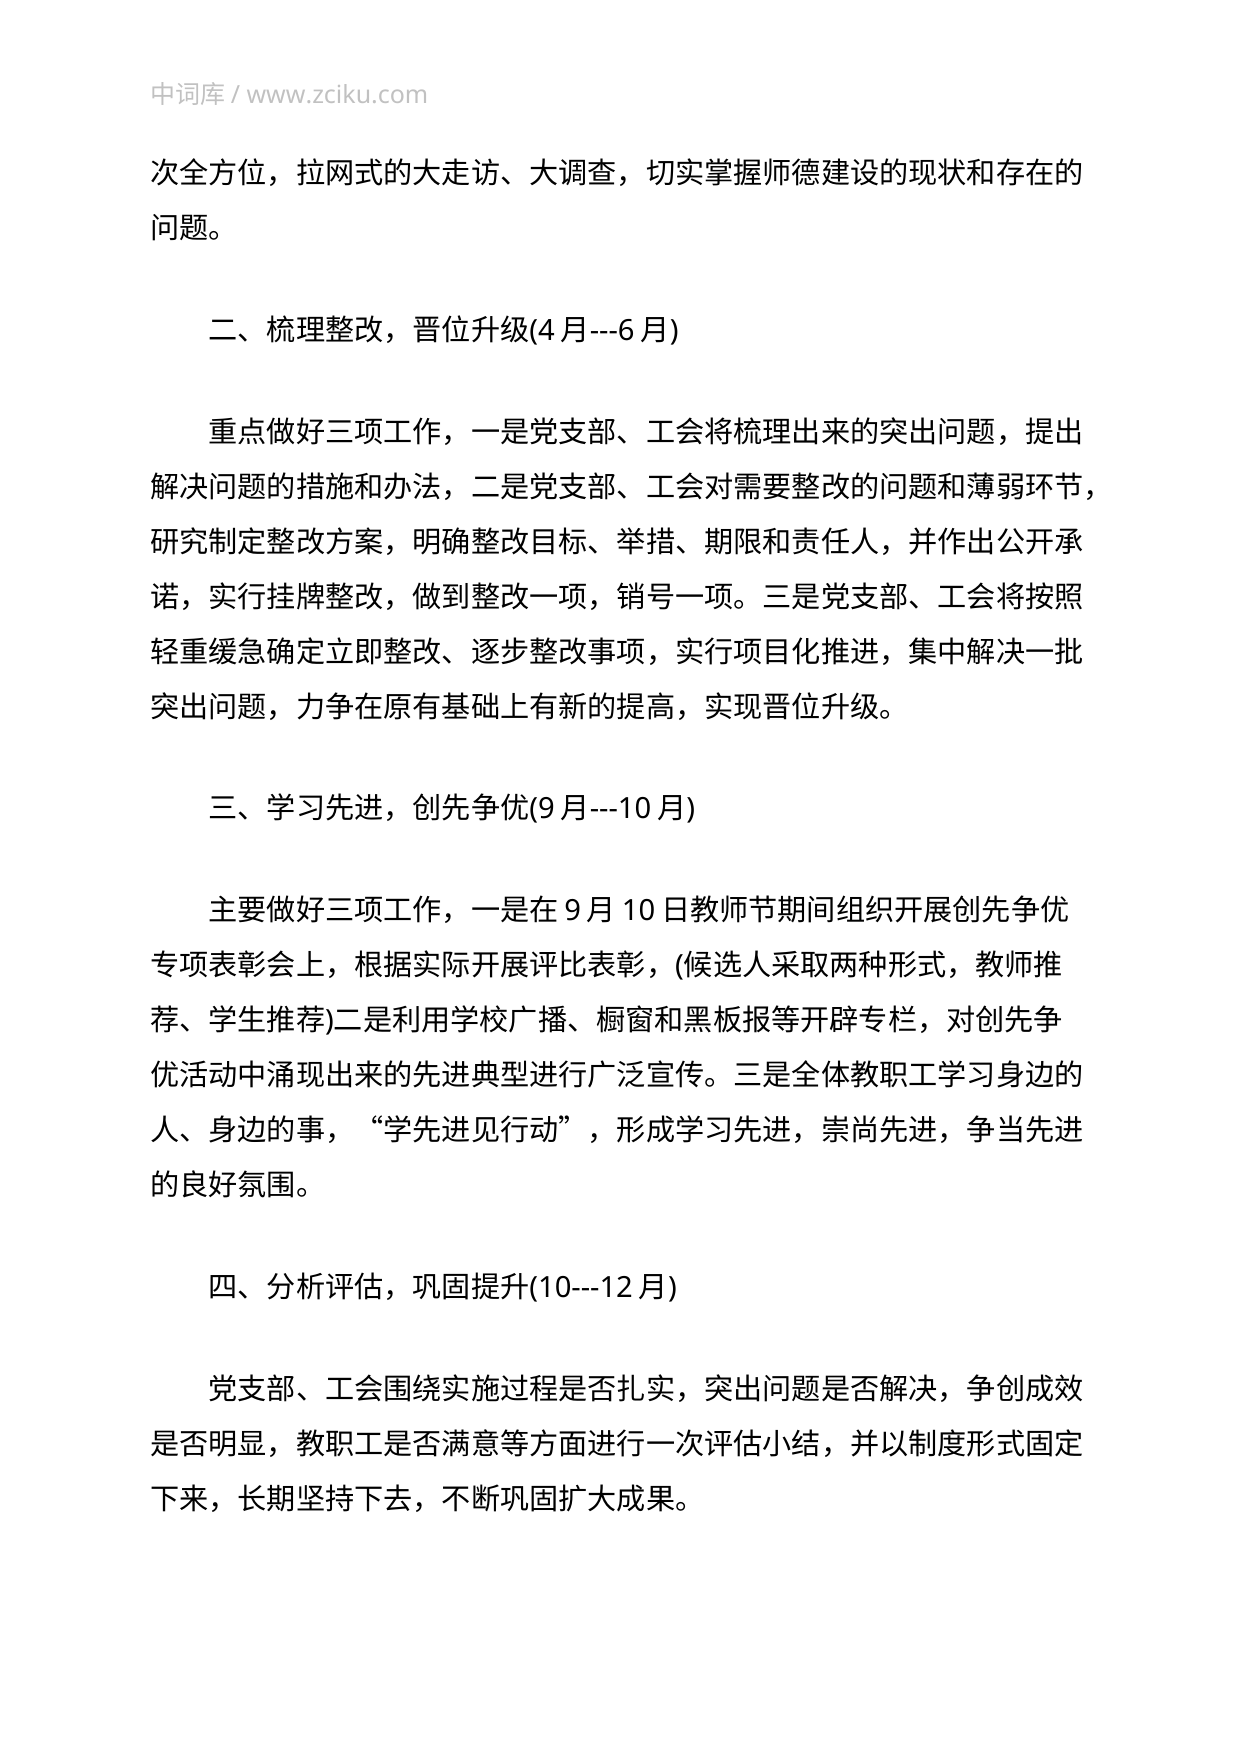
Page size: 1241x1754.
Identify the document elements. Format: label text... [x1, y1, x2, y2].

text 党支部、工会围绕实施过程是否扎实，突出问题是否解决，争创成效是否明显，教职工是否满意等方面进行一次评估小结，并以制度形式固定下来，长期坚持下去，不断巩固扩大成果。 [150, 1365, 1090, 1517]
text 四、分析评估，巩固提升(10---12月) [150, 1263, 1090, 1306]
text 主要做好三项工作，一是在9月10日教师节期间组织开展创先争优专项表彰会上，根据实际开展评比表彰，(候选人采取两种形式，教师推荐、学生推荐)二是利用学校广播、橱窗和黑板报等开辟专栏，对创先争优活动中涌现出来的先进典型进行广泛宣传。三是全体教职工学习身边的人、身边的事，“学先进见行动”，形成学习先进，崇尚先进，争当先进的良好氛围。 [150, 887, 1090, 1204]
text 三、学习先进，创先争优(9月---10月) [150, 785, 1090, 827]
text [150, 150, 1090, 247]
text 重点做好三项工作，一是党支部、工会将梳理出来的突出问题，提出解决问题的措施和办法，二是党支部、工会对需要整改的问题和薄弱环节，研究制定整改方案，明确整改目标、举措、期限和责任人，并作出公开承诺，实行挂牌整改，做到整改一项，销号一项。三是党支部、工会将按照轻重缓急确定立即整改、逐步整改事项，实行项目化推进，集中解决一批突出问题，力争在原有基础上有新的提高，实现晋位升级。 [150, 409, 1090, 725]
text 二、梳理整改，晋位升级(4月---6月) [150, 307, 1090, 349]
